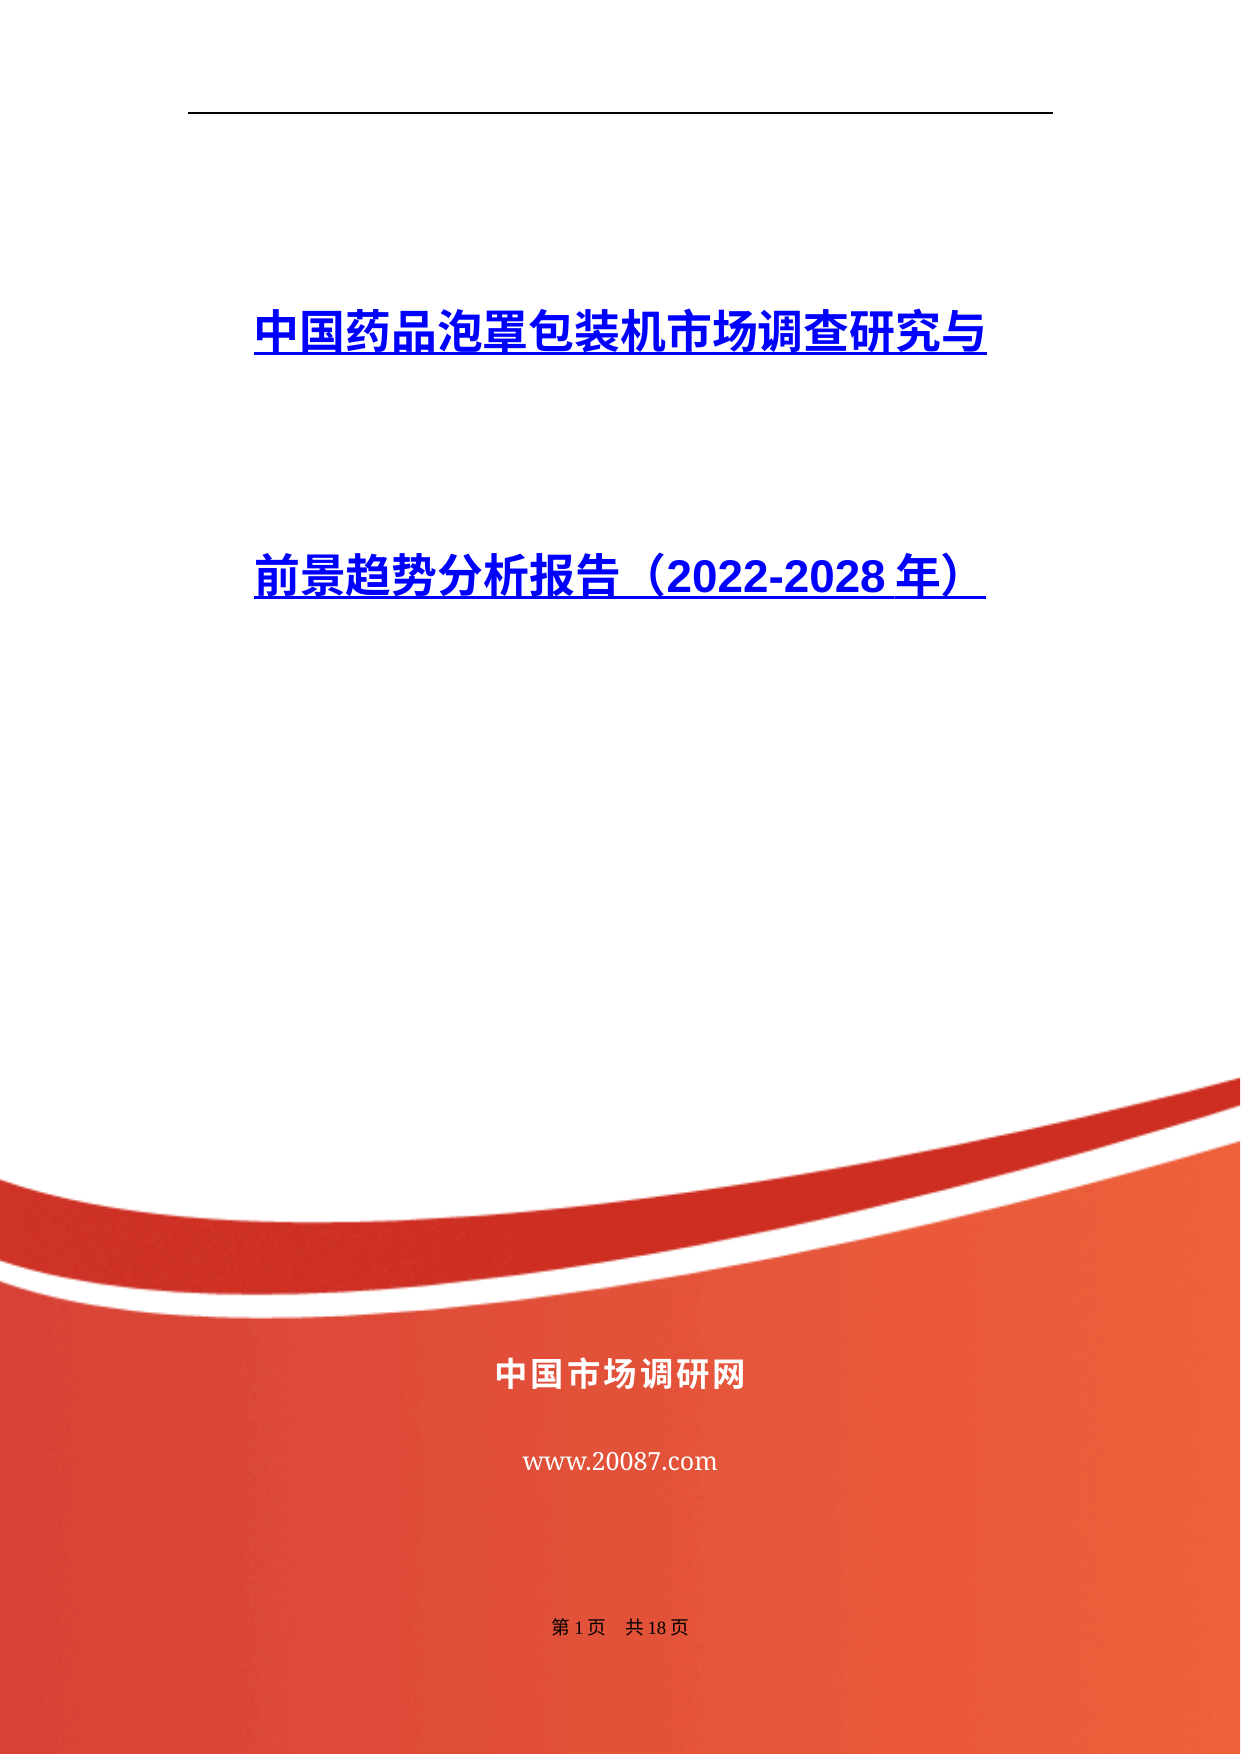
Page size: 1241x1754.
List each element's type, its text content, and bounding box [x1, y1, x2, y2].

table_header 中国药品泡罩包装机市场调查研究与前景趋势分析报告（2022-2028年） [188, 207, 1053, 773]
subtitle 中国市场调研网 [187, 1339, 1053, 1404]
picture [0, 1006, 1241, 1754]
text www.20087.com [187, 1428, 1053, 1493]
